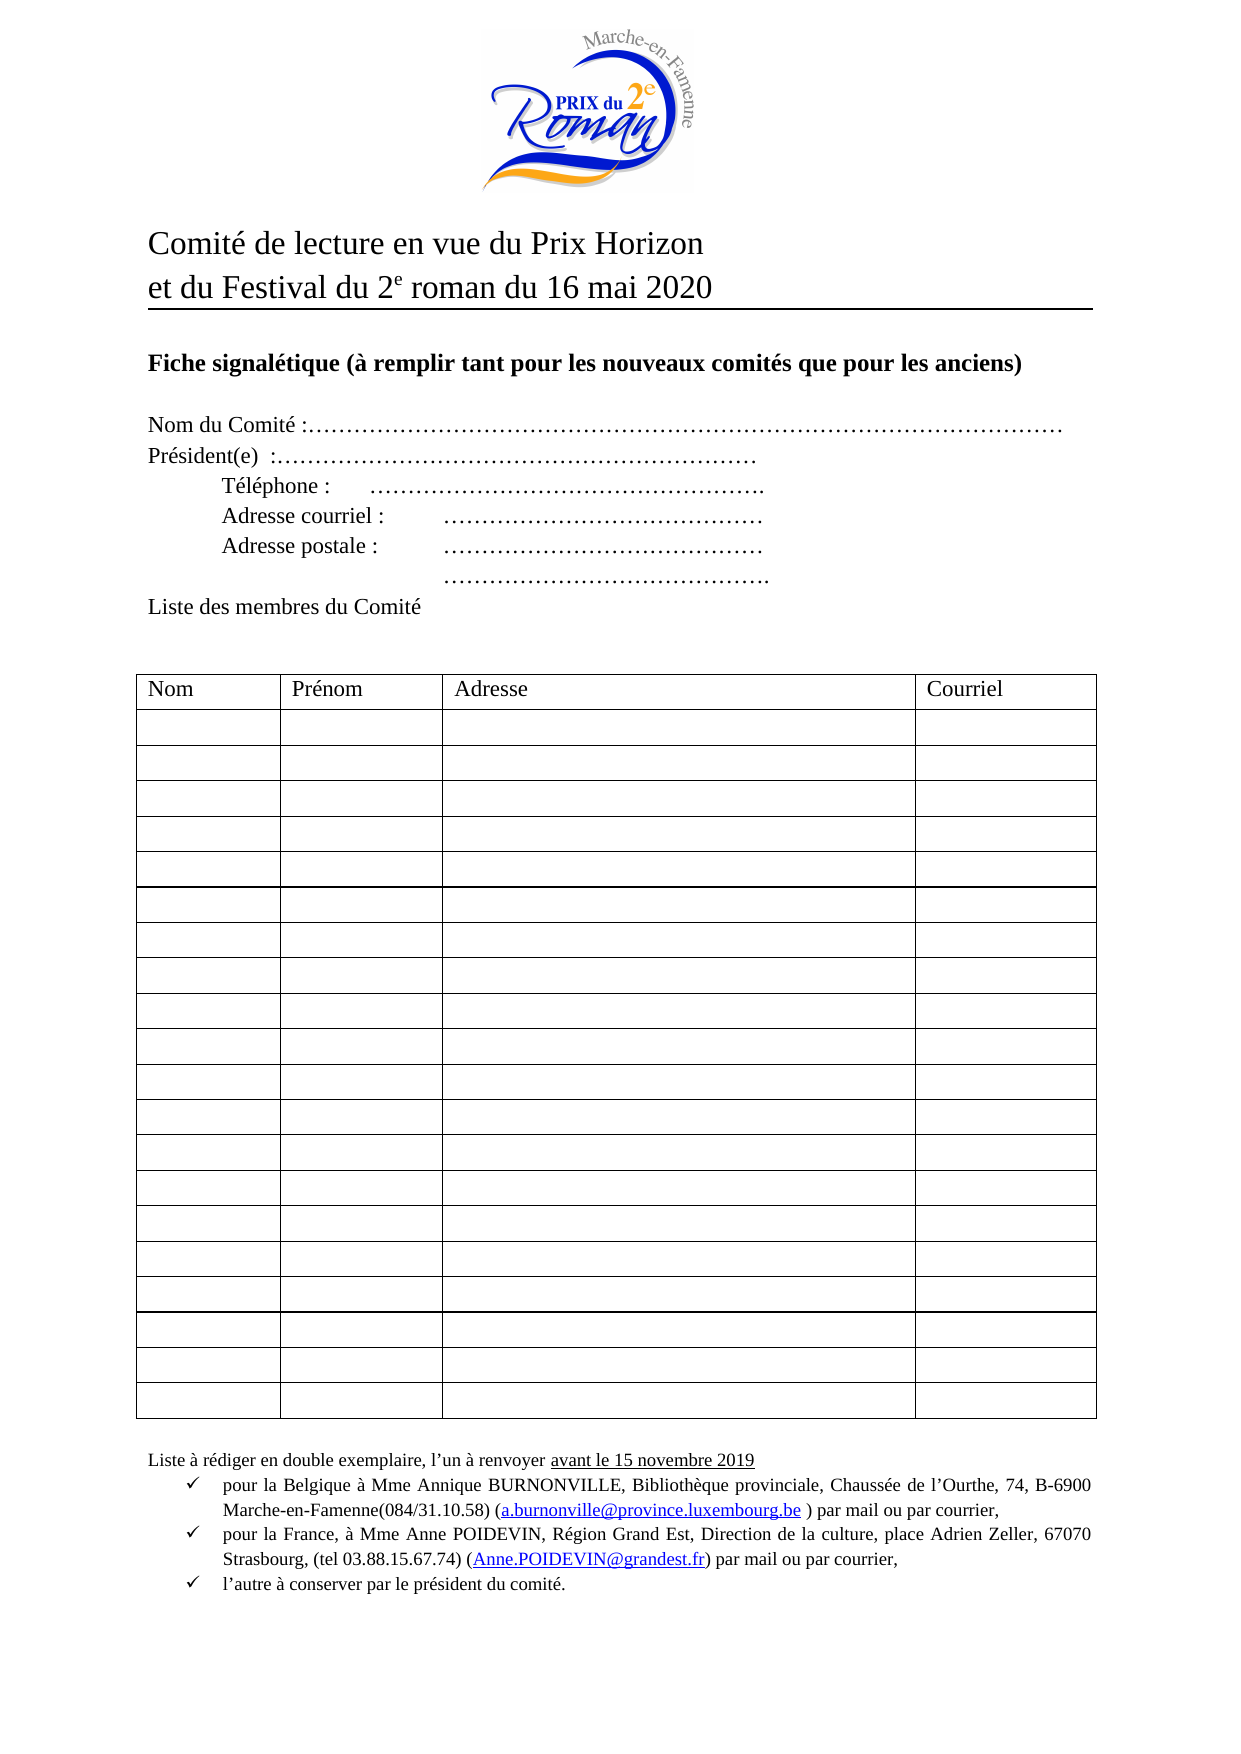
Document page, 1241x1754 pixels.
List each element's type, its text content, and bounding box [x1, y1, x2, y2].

table_cell [916, 1135, 1096, 1170]
table_cell [281, 1135, 442, 1170]
table_cell [281, 746, 442, 780]
table_cell [443, 781, 915, 816]
table_cell [443, 1206, 915, 1241]
table_cell [137, 958, 280, 993]
table_cell [137, 1135, 280, 1170]
table_cell [137, 1065, 280, 1099]
table_cell [916, 958, 1096, 993]
table_cell [443, 1065, 915, 1099]
table_cell [281, 888, 442, 922]
table_cell [281, 1171, 442, 1205]
text Nom du Comité :……………………………………………………………………………………… [148, 411, 1093, 438]
table_cell [281, 1100, 442, 1134]
table_cell [281, 1242, 442, 1276]
table_cell [916, 888, 1096, 922]
table_cell [281, 958, 442, 993]
table_cell [281, 1065, 442, 1099]
table_cell [137, 817, 280, 851]
table_cell [916, 994, 1096, 1028]
text Comité de lecture en vue du Prix Horizon [148, 223, 1093, 262]
table_header Adresse [443, 675, 915, 709]
table_cell [443, 1100, 915, 1134]
table_cell [137, 1277, 280, 1311]
table_cell [916, 817, 1096, 851]
table_cell [443, 1171, 915, 1205]
table_cell [281, 852, 442, 886]
text Adresse courriel : …………………………………… [148, 502, 1093, 528]
table_cell [281, 1277, 442, 1311]
table_cell [916, 1242, 1096, 1276]
table_cell [443, 1383, 915, 1418]
table_cell [281, 1206, 442, 1241]
text Président(e) :……………………………………………………… [148, 442, 1093, 468]
table_cell [137, 1206, 280, 1241]
table_cell [137, 1171, 280, 1205]
table_cell [916, 923, 1096, 957]
table_cell [281, 1383, 442, 1418]
table_cell [137, 781, 280, 816]
list l’autre à conserver par le président du comité. [185, 1573, 1093, 1594]
table_cell [443, 923, 915, 957]
table_header Courriel [916, 675, 1096, 709]
table_cell [137, 710, 280, 745]
table_cell [443, 817, 915, 851]
table_cell [281, 710, 442, 745]
table_cell [281, 1348, 442, 1382]
text ……………………………………. [148, 562, 1093, 589]
table_cell [281, 817, 442, 851]
table_cell [137, 994, 280, 1028]
table_cell [443, 1242, 915, 1276]
table_cell [443, 1277, 915, 1311]
table_cell [137, 888, 280, 922]
table_cell [443, 1313, 915, 1347]
table_cell [137, 1242, 280, 1276]
table_cell [137, 923, 280, 957]
table_cell [137, 746, 280, 780]
list pour la France, à Mme Anne POIDEVIN, Région Grand Est, Direction de la culture, place Adrien Zeller, 67070 Strasbourg, (tel 03.88.15.67.74) (Anne.POIDEVIN@grandest.fr) par mail ou par courrier, [185, 1523, 1093, 1570]
table_cell [281, 1029, 442, 1063]
table_cell [916, 1206, 1096, 1241]
table_cell [443, 1348, 915, 1382]
table_cell [443, 994, 915, 1028]
table_cell [281, 1313, 442, 1347]
table_cell [916, 781, 1096, 816]
table_cell [137, 1348, 280, 1382]
table_cell [916, 1065, 1096, 1099]
table_cell [443, 958, 915, 993]
table_cell [916, 1313, 1096, 1347]
table_cell [916, 852, 1096, 886]
picture [481, 29, 694, 193]
table_cell [443, 1135, 915, 1170]
table_header Nom [137, 675, 280, 709]
table_cell [916, 1383, 1096, 1418]
table_cell [137, 1383, 280, 1418]
table_cell [916, 1100, 1096, 1134]
text Liste des membres du Comité [148, 593, 1093, 619]
table_cell [916, 1277, 1096, 1311]
table_header Prénom [281, 675, 442, 709]
table_cell [137, 1313, 280, 1347]
table_cell [137, 1100, 280, 1134]
text Liste à rédiger en double exemplaire, l’un à renvoyer avant le 15 novembre 2019 [148, 1449, 1093, 1471]
table_cell [443, 852, 915, 886]
text Téléphone : ……………………………………………. [148, 472, 1093, 498]
table_cell [443, 1029, 915, 1063]
list pour la Belgique à Mme Annique BURNONVILLE, Bibliothèque provinciale, Chaussée de l’Ourthe, 74, B-6900 Marche-en-Famenne(084/31.10.58) (a.burnonville@province.luxembourg.be ) par mail ou par courrier, [185, 1474, 1093, 1520]
table_cell [916, 710, 1096, 745]
text et du Festival du 2e roman du 16 mai 2020 [148, 267, 1093, 308]
text Fiche signalétique (à remplir tant pour les nouveaux comités que pour les anciens) [148, 348, 1093, 377]
table_cell [443, 746, 915, 780]
table_cell [916, 1029, 1096, 1063]
table_cell [916, 1348, 1096, 1382]
table_cell [916, 746, 1096, 780]
table_cell [137, 1029, 280, 1063]
table_cell [443, 888, 915, 922]
table_cell [281, 994, 442, 1028]
table_cell [137, 852, 280, 886]
text Adresse postale : …………………………………… [148, 532, 1093, 559]
table_cell [281, 781, 442, 816]
table_cell [443, 710, 915, 745]
table_cell [916, 1171, 1096, 1205]
table_cell [281, 923, 442, 957]
